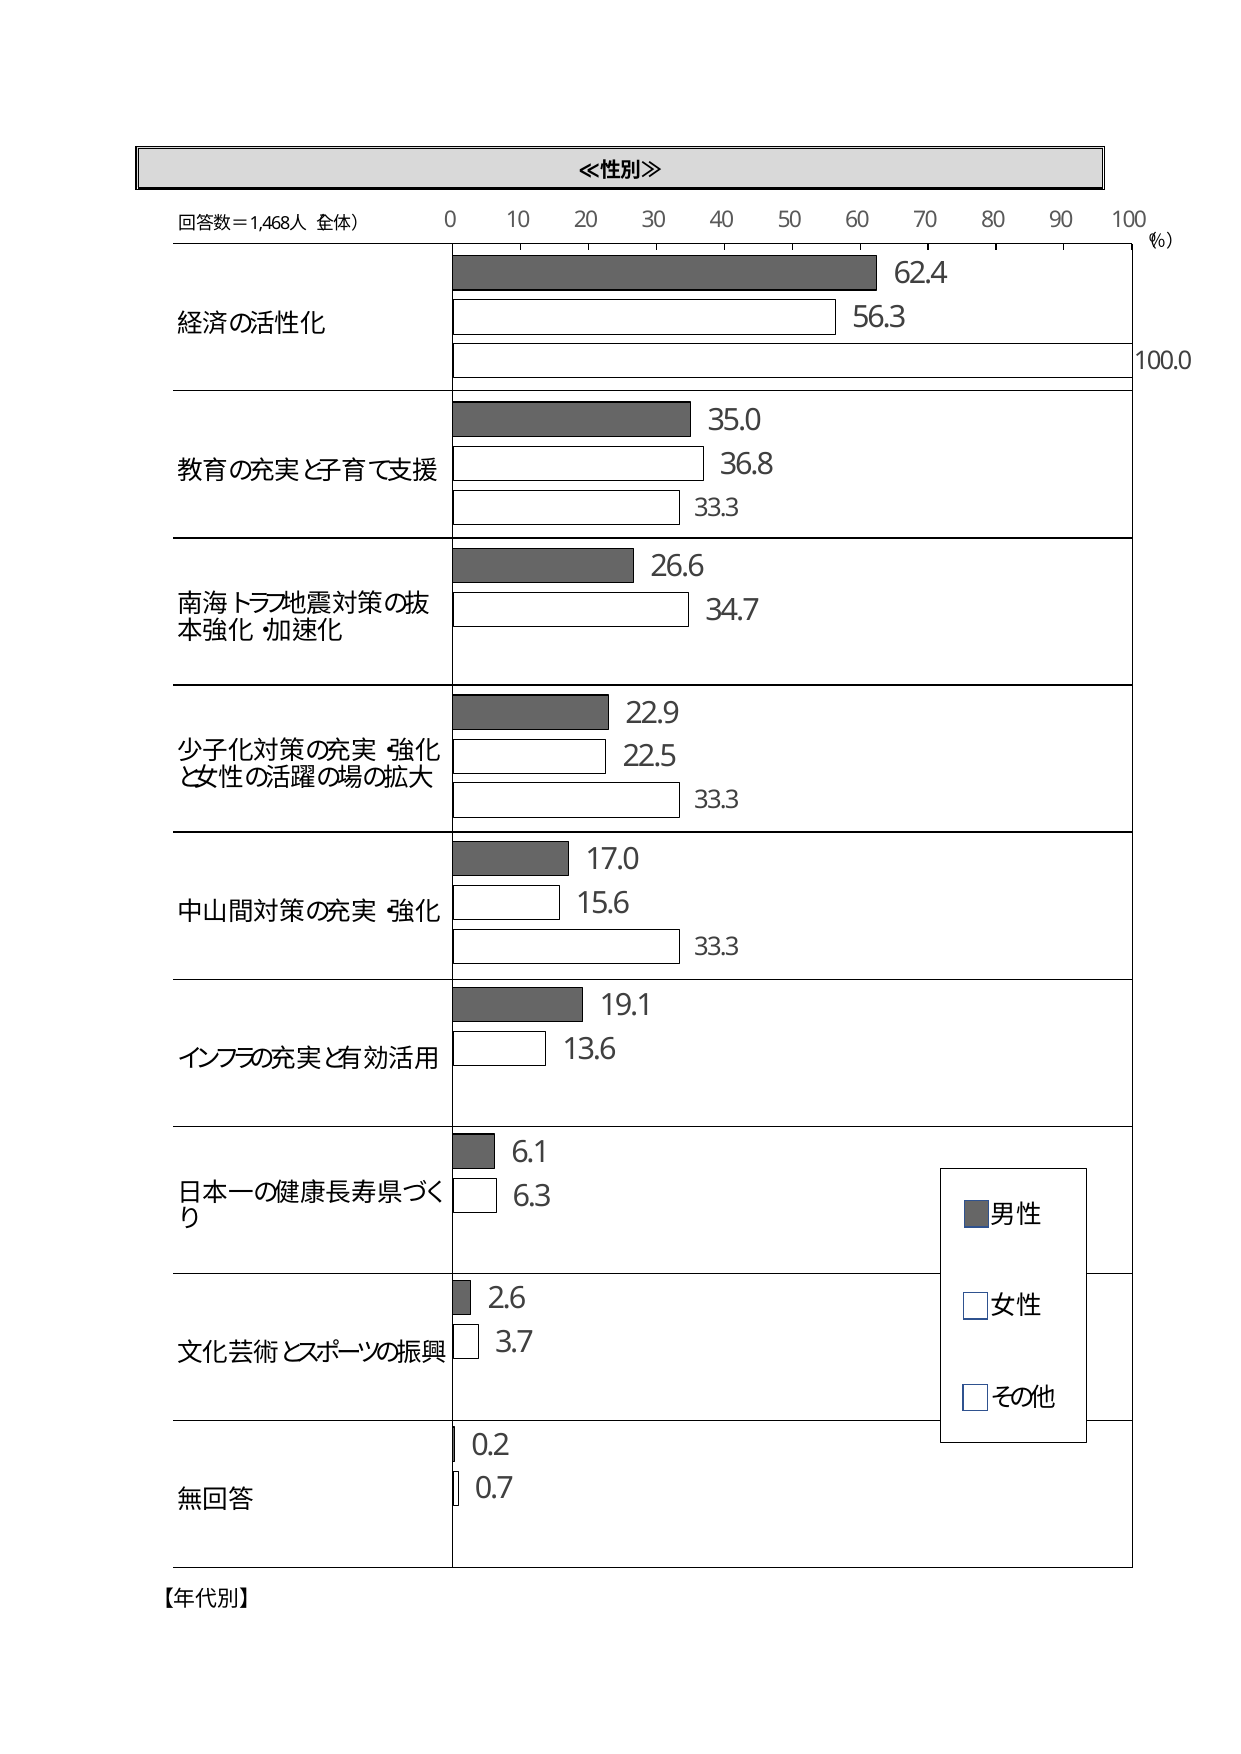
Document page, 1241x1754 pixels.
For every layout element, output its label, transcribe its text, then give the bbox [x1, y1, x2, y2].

table_header ≪性別≫ [139, 149, 1102, 187]
text 【年代別】 [130, 303, 1110, 1615]
